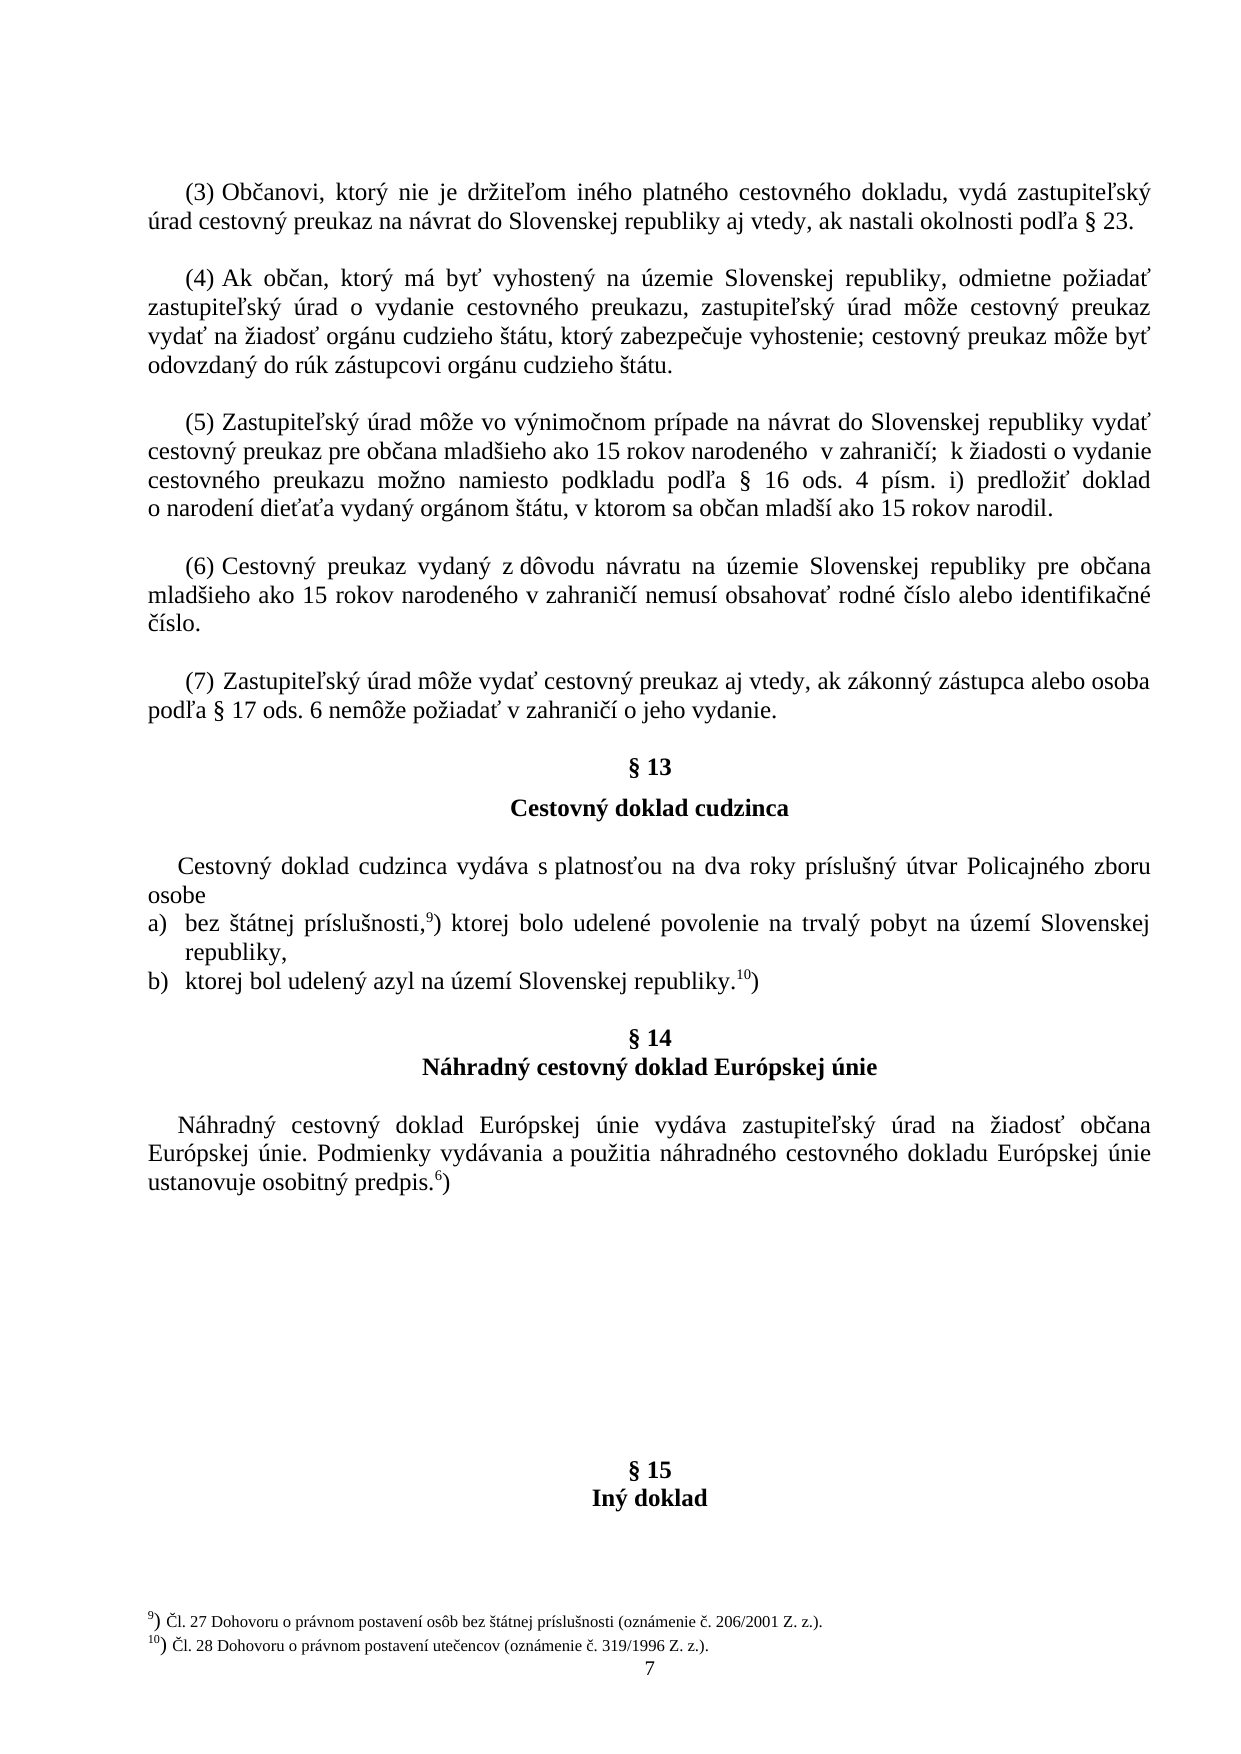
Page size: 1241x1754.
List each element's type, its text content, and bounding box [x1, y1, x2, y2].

list Občanovi, ktorý nie je držiteľom iného platného cestovného dokladu, vydá zastupiteľský úrad cestovný preukaz na návrat do Slovenskej republiky aj vtedy, ak nastali okolnosti podľa § 23. [148, 177, 1152, 235]
text § 15 [148, 1455, 1152, 1483]
list Ak občan, ktorý má byť vyhostený na územie Slovenskej republiky, odmietne požiadať zastupiteľský úrad o vydanie cestovného preukazu, zastupiteľský úrad môže cestovný preukaz vydať na žiadosť orgánu cudzieho štátu, ktorý zabezpečuje vyhostenie; cestovný preukaz môže byť odovzdaný do rúk zástupcovi orgánu cudzieho štátu. [148, 263, 1152, 378]
list bez štátnej príslušnosti,) ktorej bolo udelené povolenie na trvalý pobyt na území Slovenskej republiky, [148, 908, 1152, 966]
list ktorej bol udelený azyl na území Slovenskej republiky.) [148, 966, 1152, 995]
text § 14 [148, 1023, 1152, 1052]
text Iný doklad [148, 1483, 1152, 1512]
list Cestovný preukaz vydaný z dôvodu návratu na územie Slovenskej republiky pre občana mladšieho ako 15 rokov narodeného v zahraničí nemusí obsahovať rodné číslo alebo identifikačné číslo. [148, 551, 1152, 637]
list Zastupiteľský úrad môže vo výnimočnom prípade na návrat do Slovenskej republiky vydať cestovný preukaz pre občana mladšieho ako 15 rokov narodeného v zahraničí; k žiadosti o vydanie cestovného preukazu možno namiesto podkladu podľa § 16 ods. 4 písm. i) predložiť doklad o narodení dieťaťa vydaný orgánom štátu, v ktorom sa občan mladší ako 15 rokov narodil. [148, 407, 1152, 522]
text § 13 [148, 752, 1152, 781]
text Cestovný doklad cudzinca [148, 793, 1152, 822]
text Náhradný cestovný doklad Európskej únie [148, 1052, 1152, 1081]
text Cestovný doklad cudzinca vydáva s platnosťou na dva roky príslušný útvar Policajného zboru osobe [148, 851, 1152, 908]
list Zastupiteľský úrad môže vydať cestovný preukaz aj vtedy, ak zákonný zástupca alebo osoba podľa § 17 ods. 6 nemôže požiadať v zahraničí o jeho vydanie. [148, 666, 1152, 723]
text Náhradný cestovný doklad Európskej únie vydáva zastupiteľský úrad na žiadosť občana Európskej únie. Podmienky vydávania a použitia náhradného cestovného dokladu Európskej únie ustanovuje osobitný predpis.6) [148, 1110, 1152, 1196]
